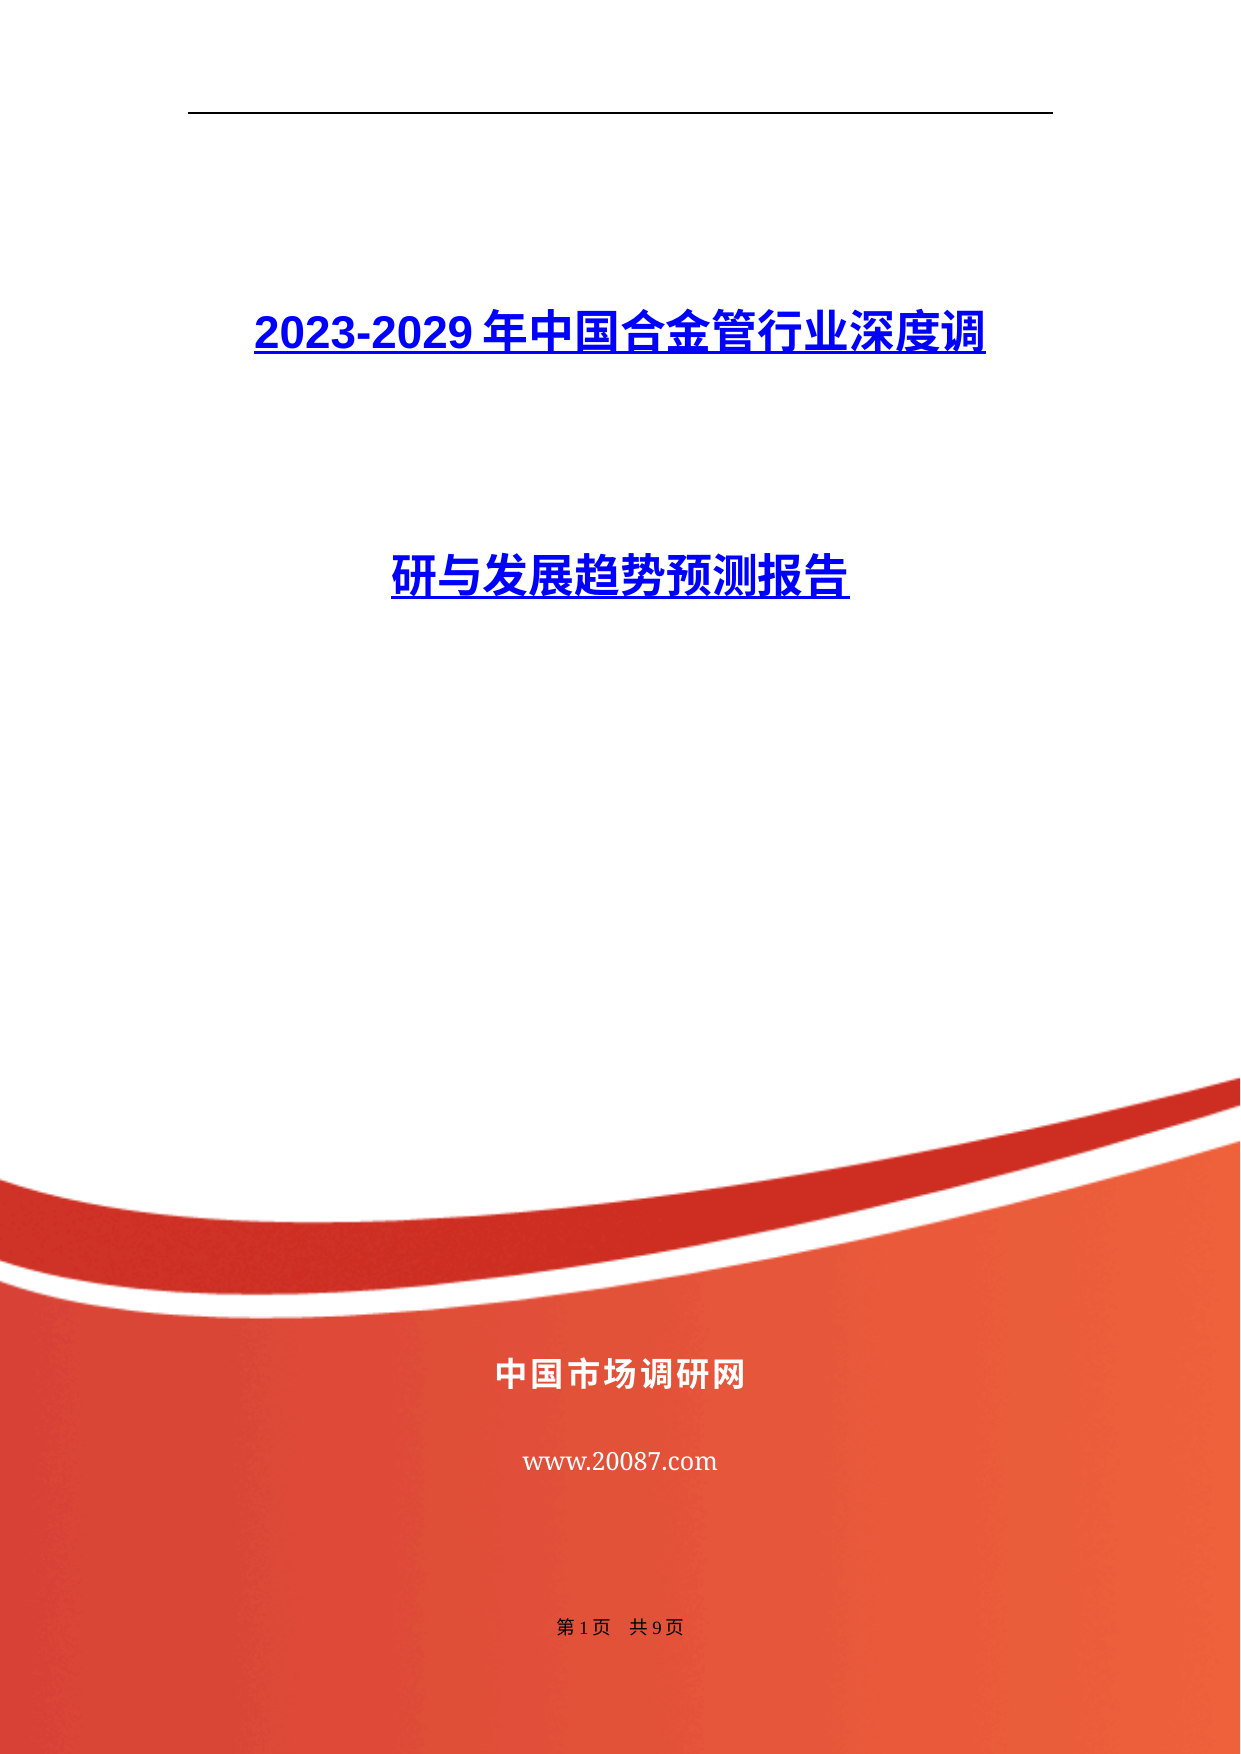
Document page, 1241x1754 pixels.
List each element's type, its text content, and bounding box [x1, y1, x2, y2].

subtitle 中国市场调研网 [187, 1339, 1053, 1404]
picture [0, 1006, 1241, 1754]
text www.20087.com [187, 1428, 1053, 1493]
table_header 2023-2029年中国合金管行业深度调研与发展趋势预测报告 [188, 207, 1053, 773]
